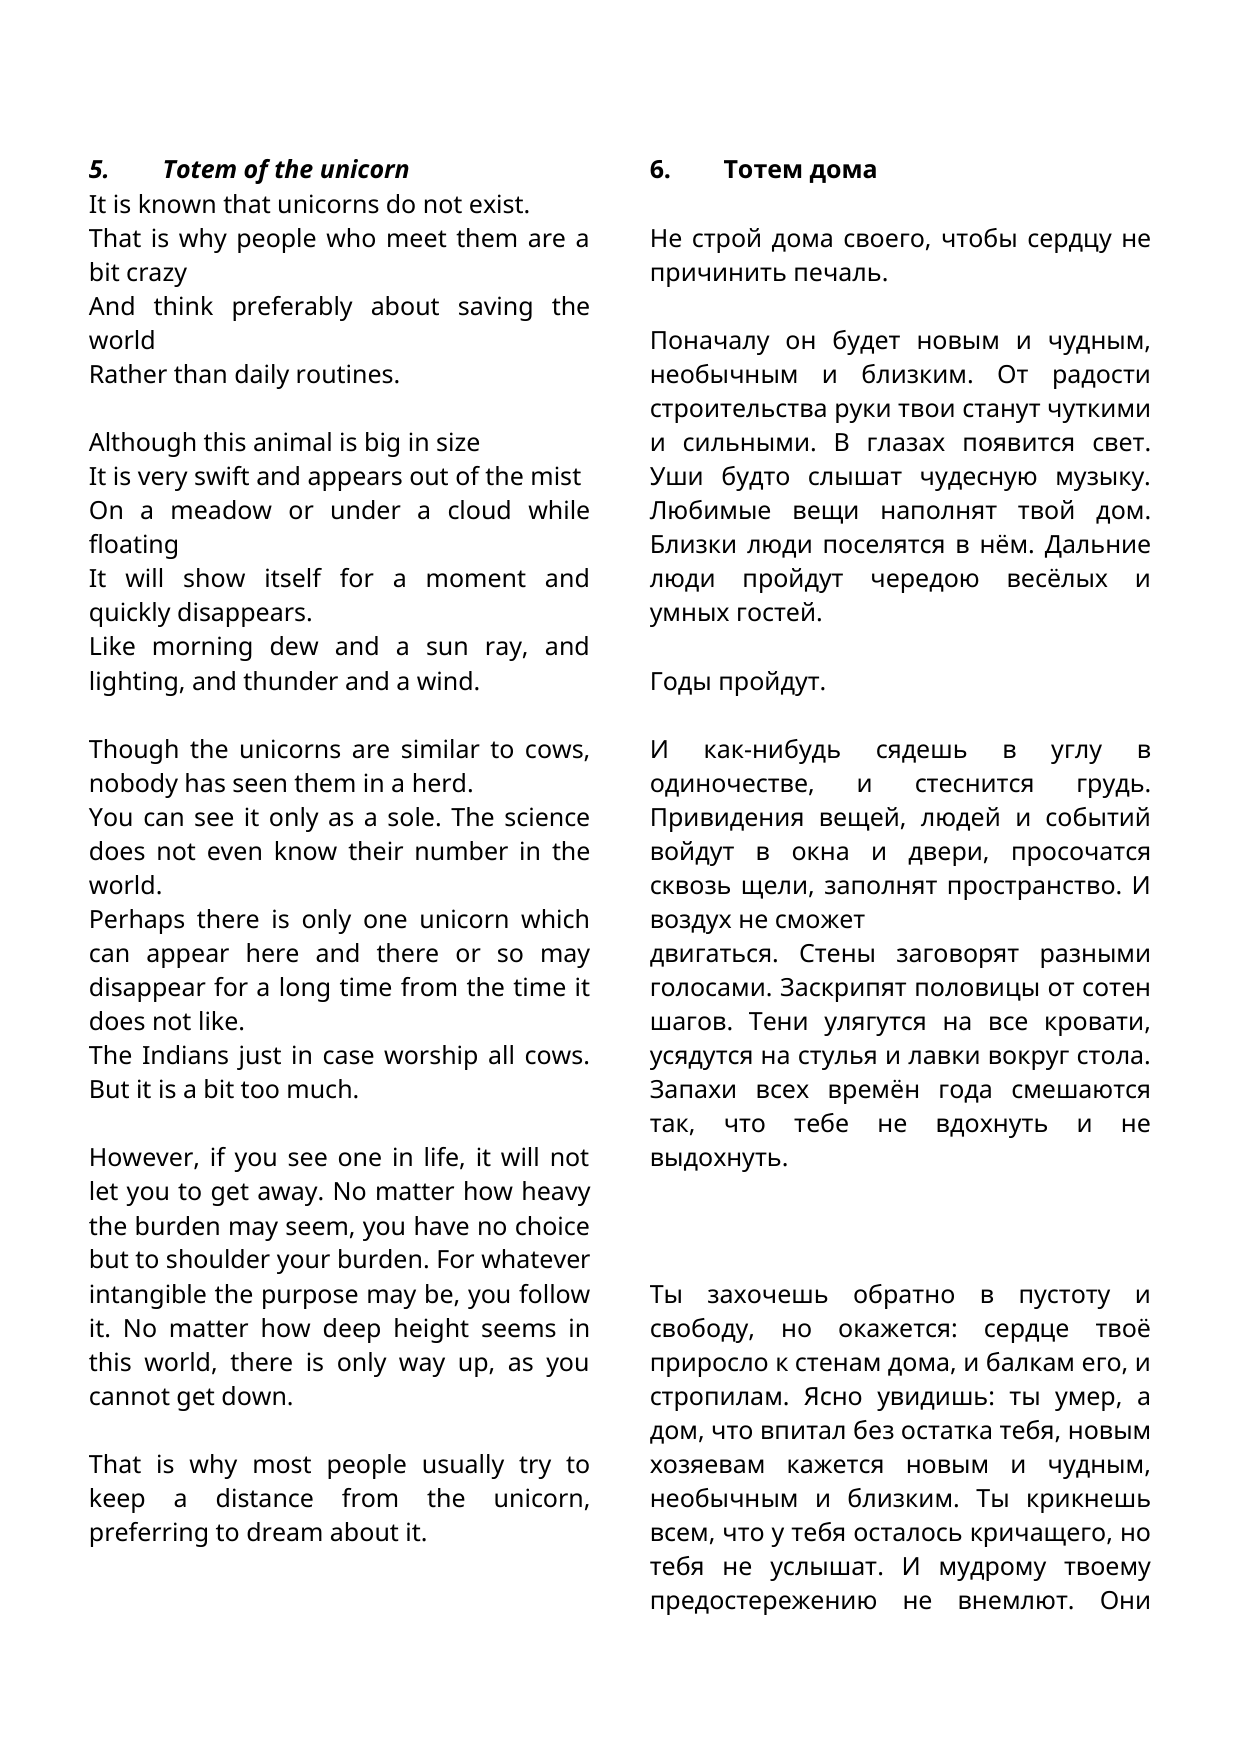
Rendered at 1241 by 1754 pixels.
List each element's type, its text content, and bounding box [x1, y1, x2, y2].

text Perhaps there is only one unicorn which can appear here and there or so may disappear for a long time from the time it does not like. [89, 902, 591, 1038]
text It is very swift and appears out of the mist [89, 459, 591, 493]
text That is why most people usually try to keep a distance from the unicorn, preferring to dream about it. [89, 1447, 591, 1549]
list Totem of the unicorn [89, 152, 591, 186]
text двигаться. Стены заговорят разными голосами. Заскрипят половицы от сотен шагов. Тени улягутся на все кровати, усядутся на стулья и лавки вокруг стола. Запахи всех времён года смешаются так, что тебе не вдохнуть и не выдохнуть. [649, 936, 1152, 1174]
text And think preferably about saving the world [89, 288, 591, 357]
text Although this animal is big in size [89, 425, 591, 459]
list Тотем дома [649, 152, 1152, 186]
text It will show itself for a moment and quickly disappears. [89, 561, 591, 629]
text И как-нибудь сядешь в углу в одиночестве, и стеснится грудь. Привидения вещей, людей и событий войдут в окна и двери, просочатся сквозь щели, заполнят пространство. И воздух не сможет [649, 731, 1152, 936]
text Like morning dew and a sun ray, and lighting, and thunder and a wind. [89, 629, 591, 697]
text It is known that unicorns do not exist. [89, 186, 591, 220]
text Поначалу он будет новым и чудным, необычным и близким. От радости строительства руки твои станут чуткими и сильными. В глазах появится свет. Уши будто слышат чудесную музыку. Любимые вещи наполнят твой дом. Близки люди поселятся в нём. Дальние люди пройдут чередою весёлых и умных гостей. [649, 322, 1152, 629]
text You can see it only as a sole. The science does not even know their number in the world. [89, 799, 591, 902]
text That is why people who meet them are a bit crazy [89, 220, 591, 288]
text Годы пройдут. [649, 663, 1152, 697]
text The Indians just in case worship all cows. But it is a bit too much. [89, 1038, 591, 1106]
text However, if you see one in life, it will not let you to get away. No matter how heavy the burden may seem, you have no choice but to shoulder your burden. For whatever intangible the purpose may be, you follow it. No matter how deep height seems in this world, there is only way up, as you cannot get down. [89, 1140, 591, 1412]
text Rather than daily routines. [89, 357, 591, 391]
text On a meadow or under a cloud while floating [89, 493, 591, 561]
text Though the unicorns are similar to cows, nobody has seen them in a herd. [89, 731, 591, 799]
text Не строй дома своего, чтобы сердцу не причинить печаль. [649, 220, 1152, 288]
